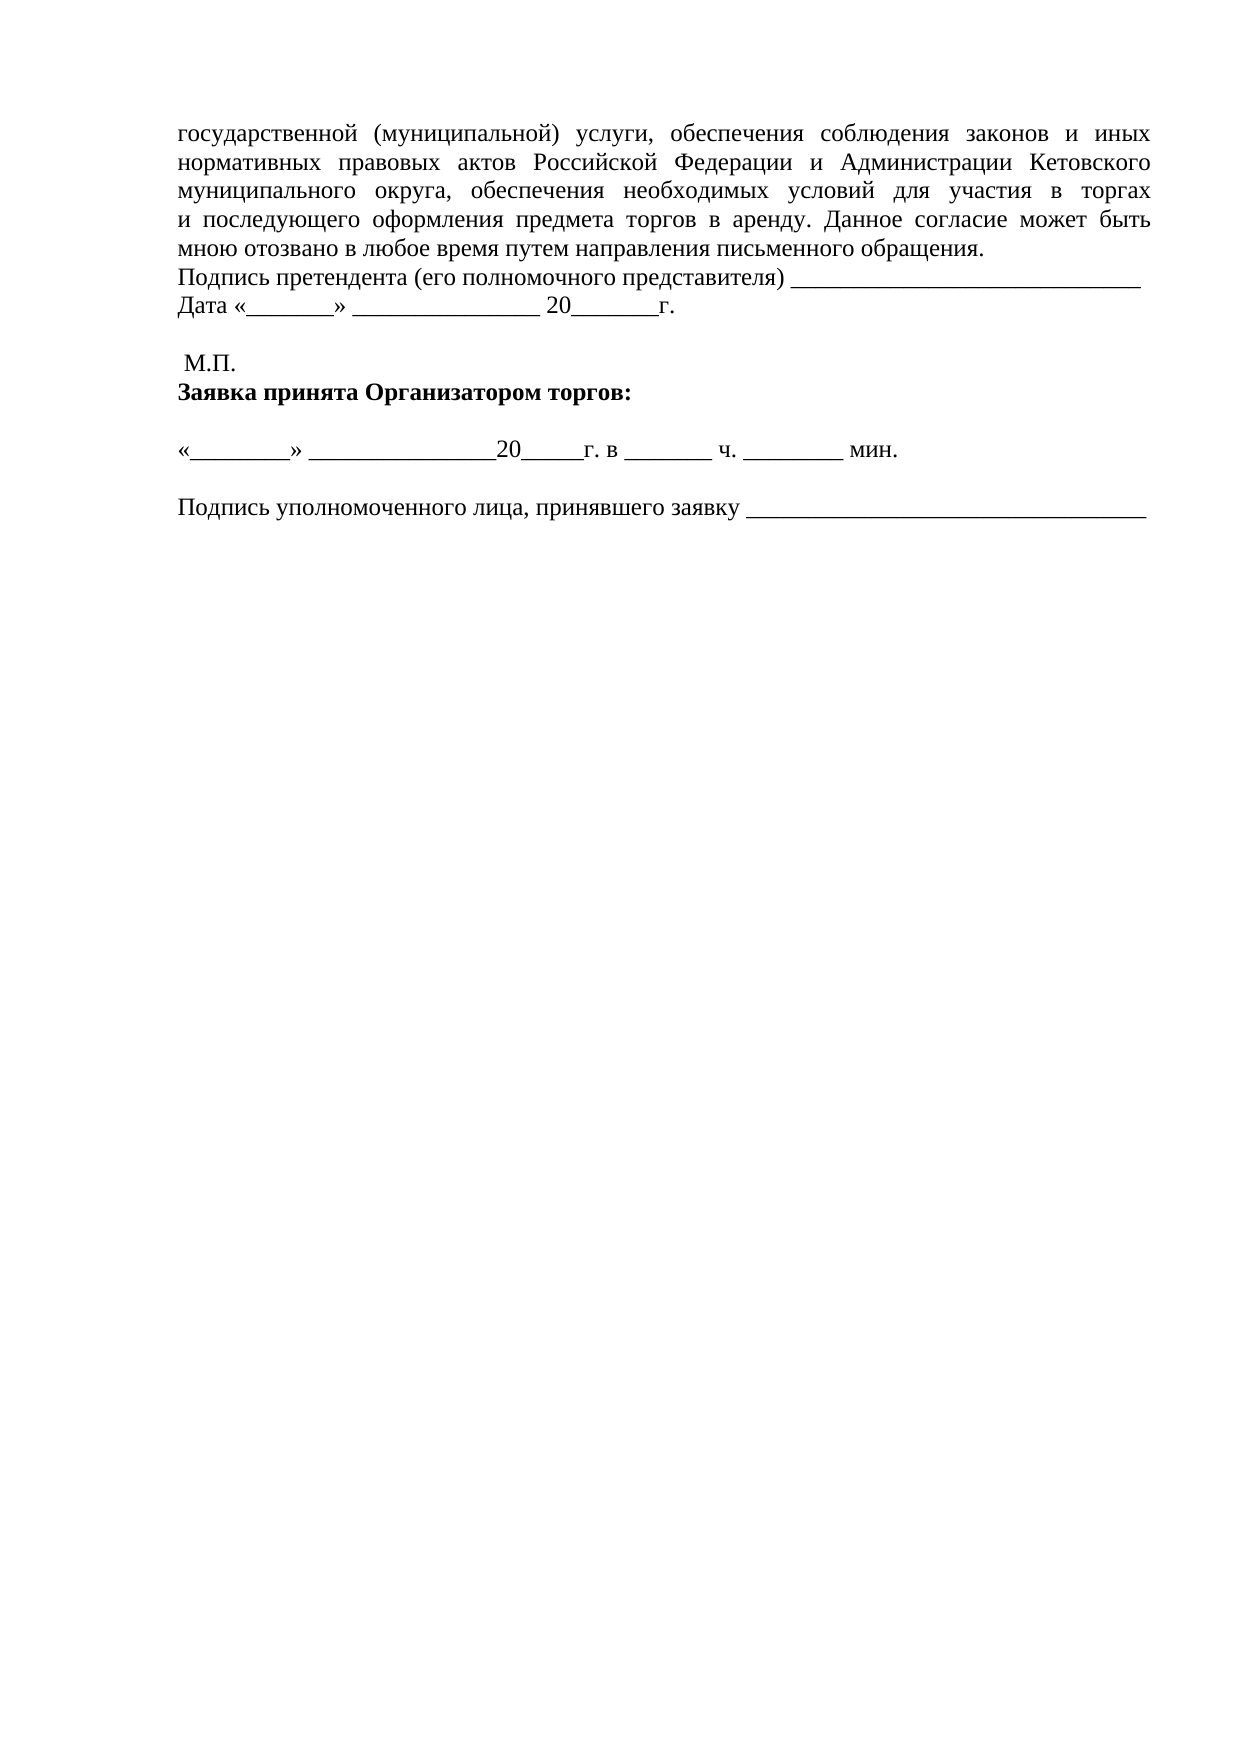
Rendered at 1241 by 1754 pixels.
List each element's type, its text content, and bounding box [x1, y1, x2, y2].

text Заявка принята Организатором торгов: [177, 377, 1152, 406]
text Подпись претендента (его полномочного представителя) ____________________________ [177, 262, 1152, 291]
text Дата «_______» _______________ 20_______г. [177, 291, 1152, 319]
text «________» _______________20_____г. в _______ ч. ________ мин. [177, 434, 1152, 463]
text М.П. [177, 348, 1152, 377]
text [177, 118, 1152, 262]
text Подпись уполномоченного лица, принявшего заявку ________________________________ [177, 492, 1152, 521]
